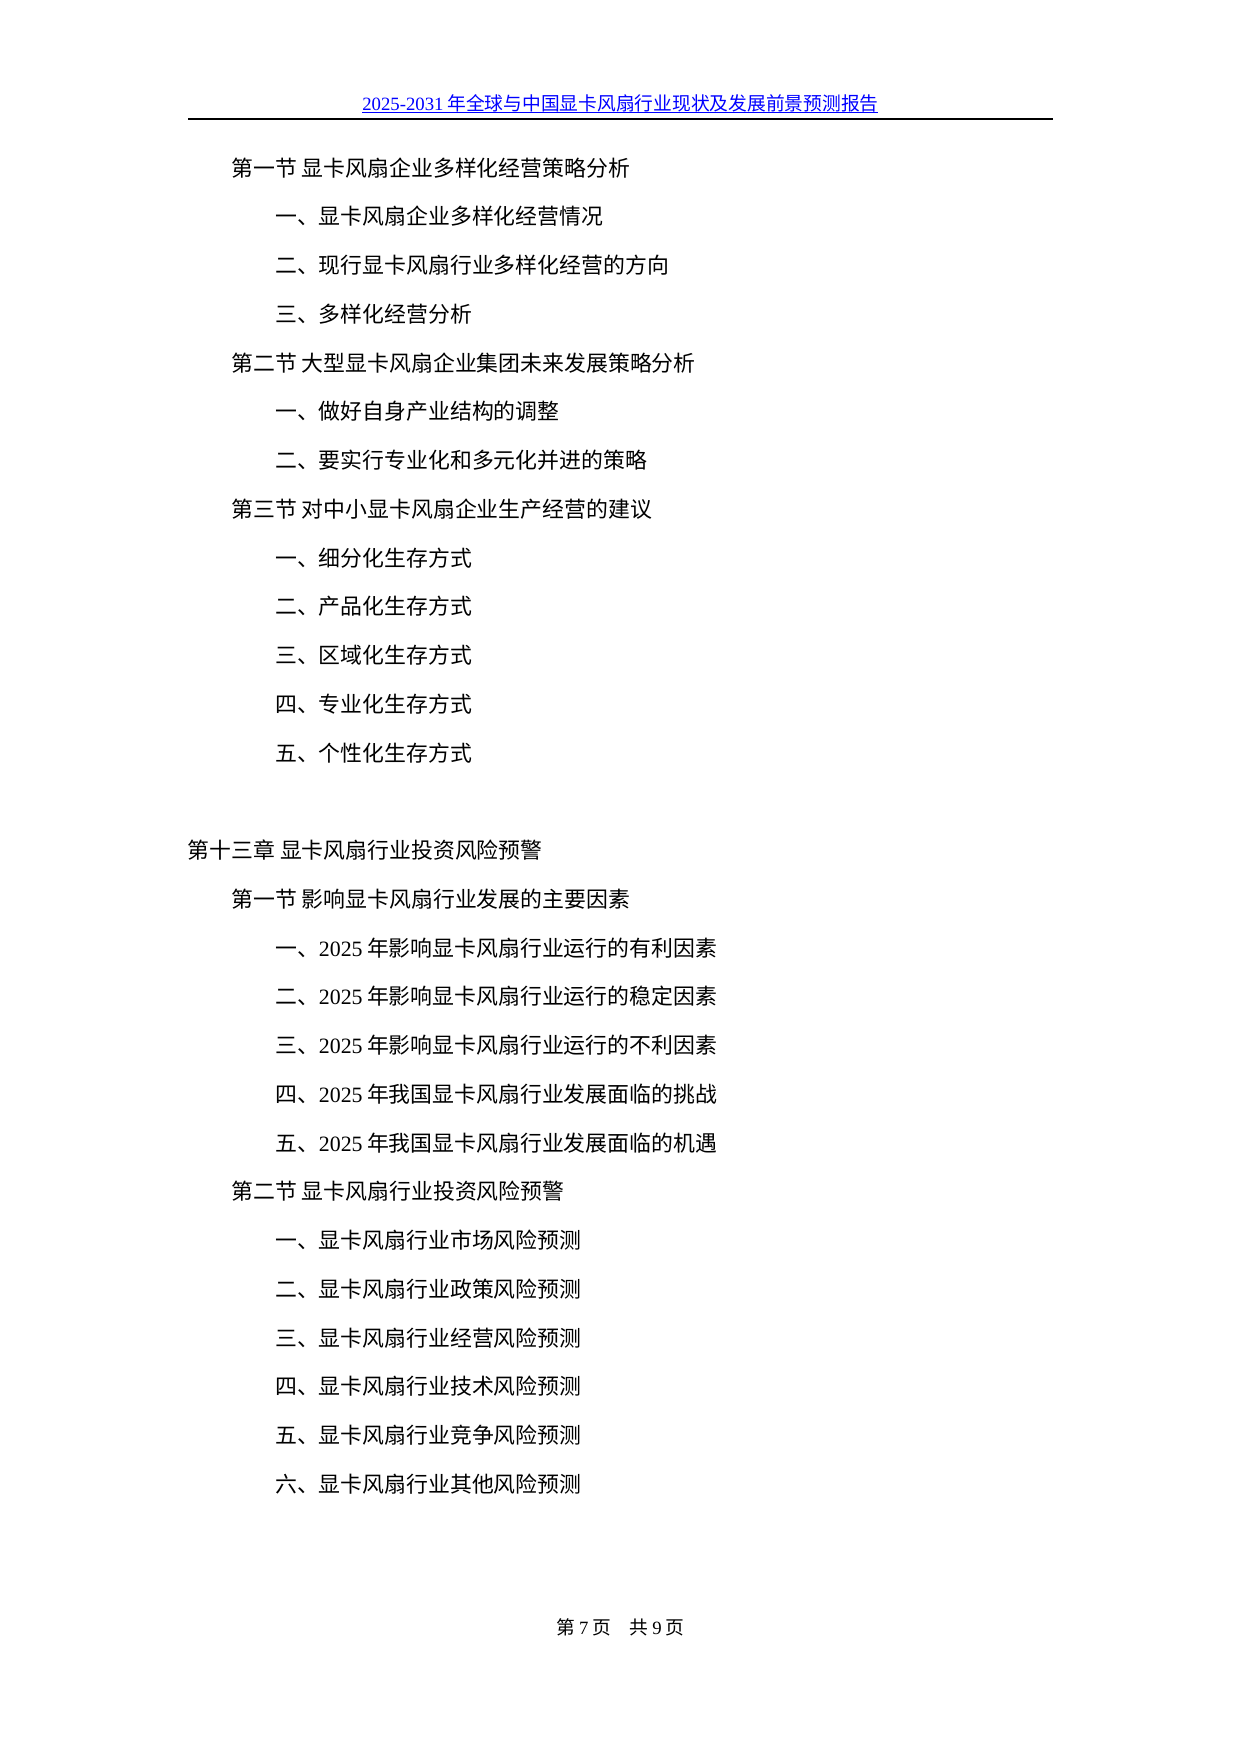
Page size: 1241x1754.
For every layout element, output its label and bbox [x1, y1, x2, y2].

text [187, 150, 1053, 1499]
